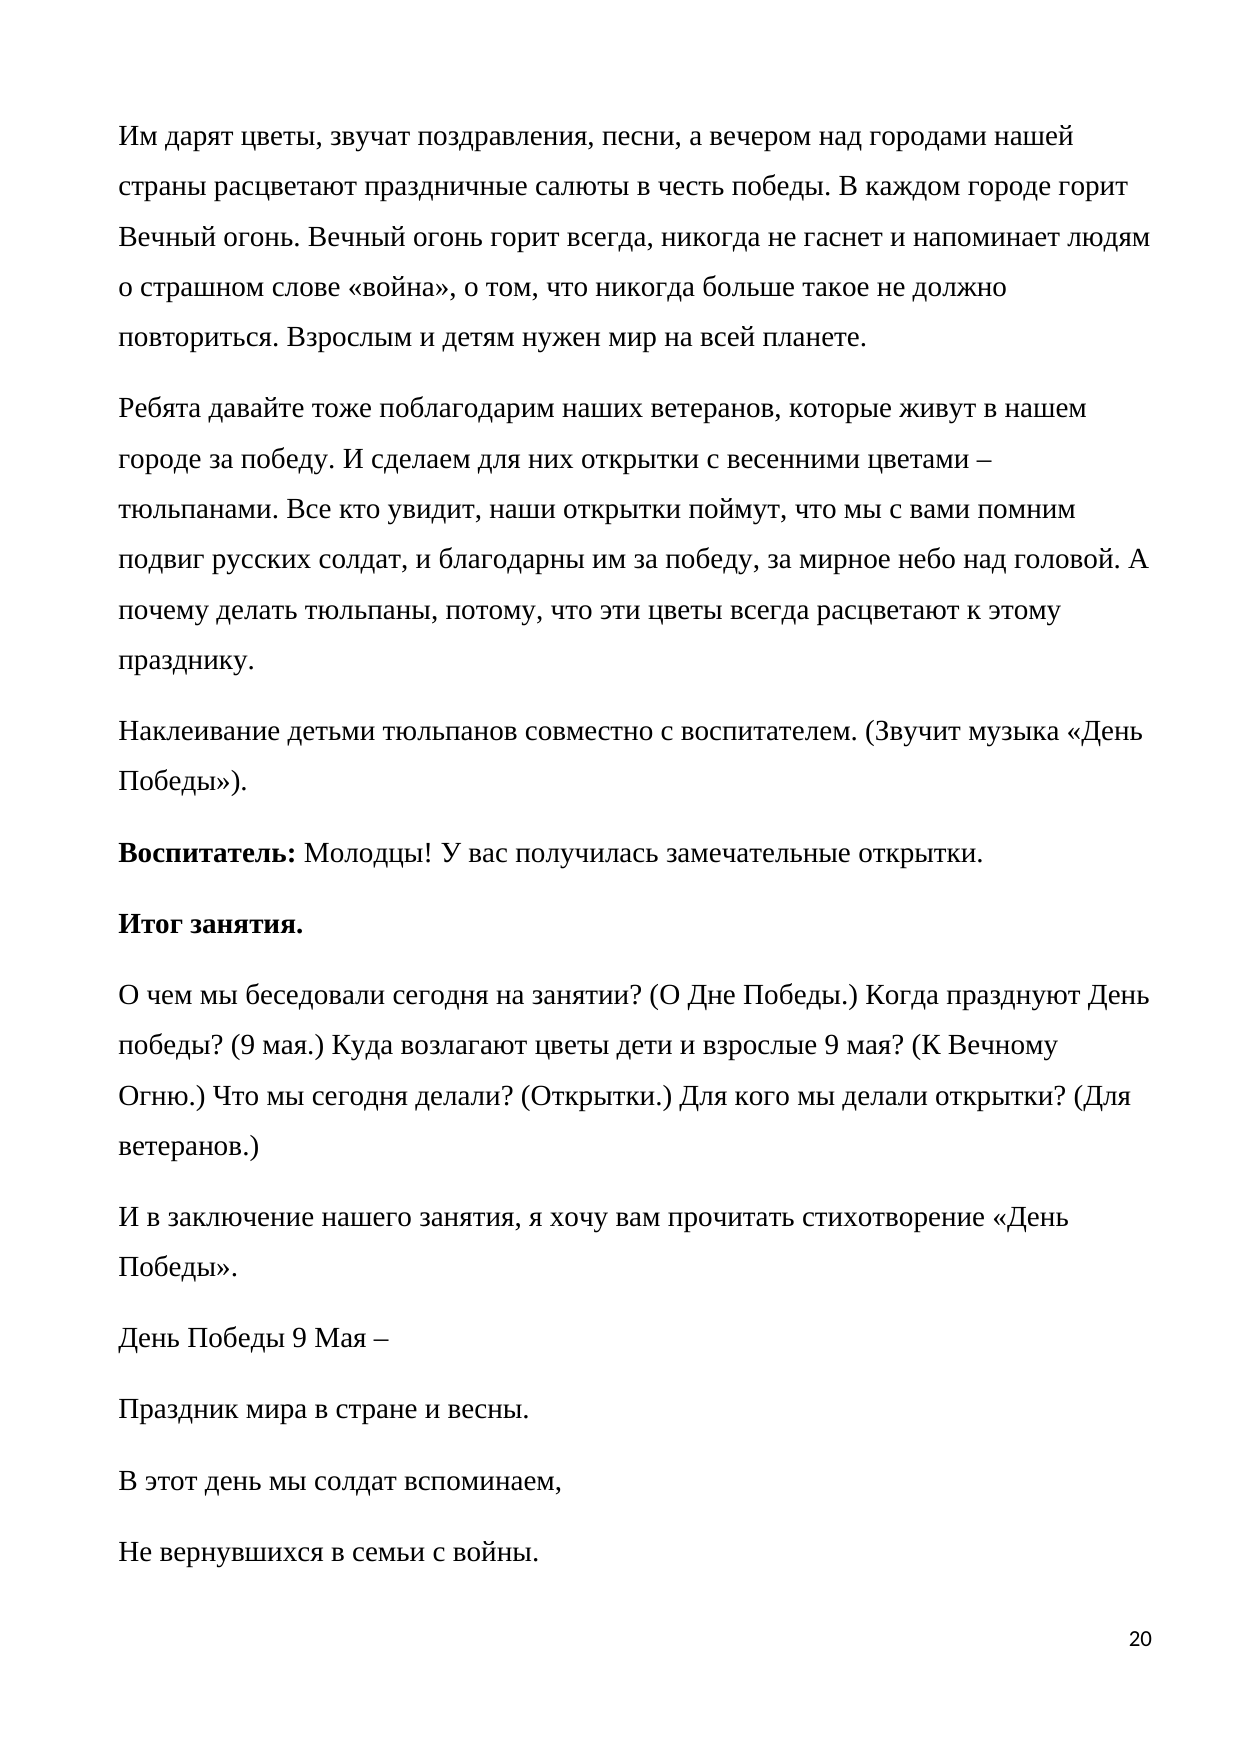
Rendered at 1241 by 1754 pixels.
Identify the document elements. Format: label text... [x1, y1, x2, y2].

text Им дарят цветы, звучат поздравления, песни, а вечером над городами нашей страны расцветают праздничные салюты в честь победы. В каждом городе горит Вечный огонь. Вечный огонь горит всегда, никогда не гаснет и напоминает людям о страшном слове «война», о том, что никогда больше такое не должно повториться. Взрослым и детям нужен мир на всей планете. [118, 118, 1152, 353]
text День Победы 9 Мая – [118, 1321, 1152, 1354]
text В этот день мы солдат вспоминаем, [118, 1463, 1152, 1496]
text И в заключение нашего занятия, я хочу вам прочитать стихотворение «День Победы». [118, 1199, 1152, 1283]
text Итог занятия. [118, 906, 1152, 939]
text О чем мы беседовали сегодня на занятии? (О Дне Победы.) Когда празднуют День победы? (9 мая.) Куда возлагают цветы дети и взрослые 9 мая? (К Вечному Огню.) Что мы сегодня делали? (Открытки.) Для кого мы делали открытки? (Для ветеранов.) [118, 977, 1152, 1161]
text Праздник мира в стране и весны. [118, 1392, 1152, 1425]
text Воспитатель: Молодцы! У вас получилась замечательные открытки. [118, 835, 1152, 868]
text Ребята давайте тоже поблагодарим наших ветеранов, которые живут в нашем городе за победу. И сделаем для них открытки с весенними цветами – тюльпанами. Все кто увидит, наши открытки поймут, что мы с вами помним подвиг русских солдат, и благодарны им за победу, за мирное небо над головой. А почему делать тюльпаны, потому, что эти цветы всегда расцветают к этому празднику. [118, 391, 1152, 676]
text Не вернувшихся в семьи с войны. [118, 1534, 1152, 1567]
text Наклеивание детьми тюльпанов совместно с воспитателем. (Звучит музыка «День Победы»). [118, 713, 1152, 797]
